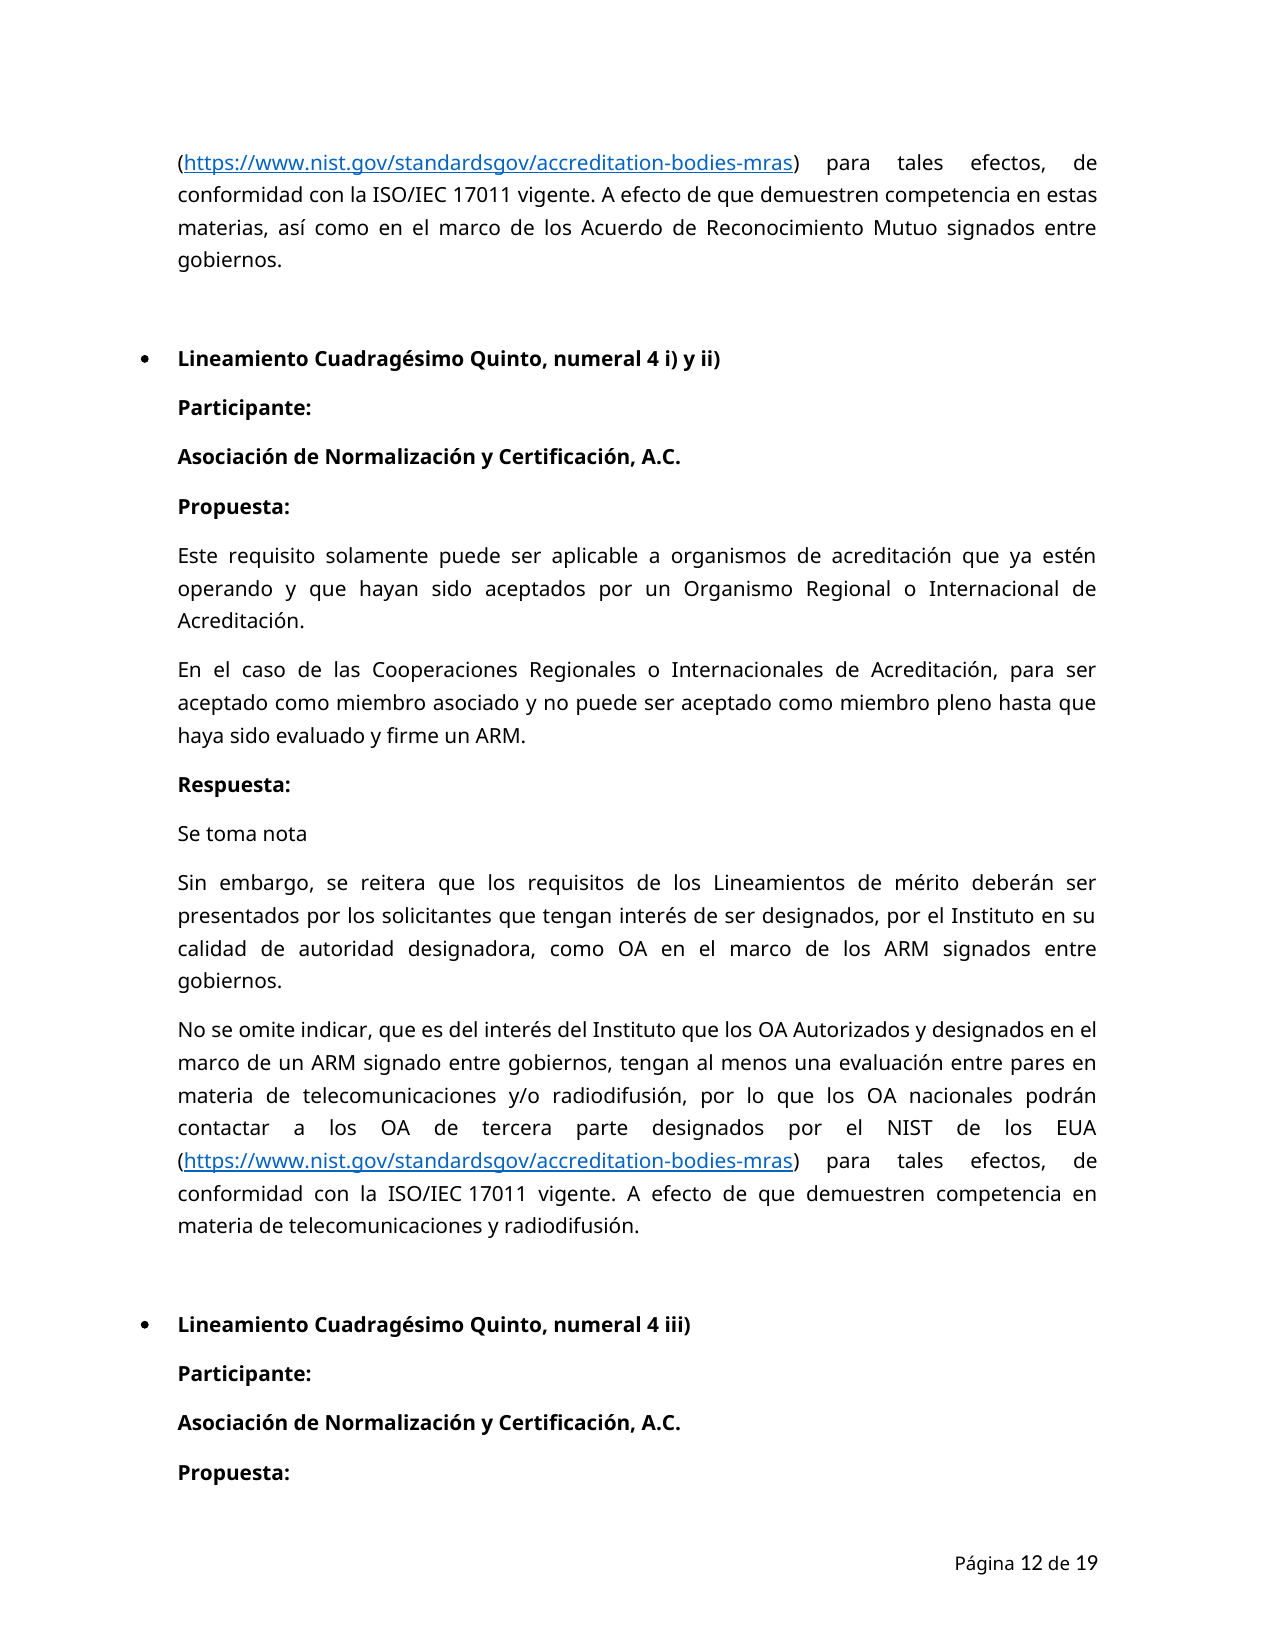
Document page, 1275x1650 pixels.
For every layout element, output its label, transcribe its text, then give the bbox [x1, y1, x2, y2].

text Este requisito solamente puede ser aplicable a organismos de acreditación que ya estén operando y que hayan sido aceptados por un Organismo Regional o Internacional de Acreditación. [177, 541, 1098, 635]
text Se toma nota [177, 819, 1098, 848]
text Participante: [177, 1359, 1098, 1387]
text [177, 148, 1098, 274]
list Lineamiento Cuadragésimo Quinto, numeral 4 i) y ii) [141, 344, 1098, 372]
text Propuesta: [177, 492, 1098, 520]
text Sin embargo, se reitera que los requisitos de los Lineamientos de mérito deberán ser presentados por los solicitantes que tengan interés de ser designados, por el Instituto en su calidad de autoridad designadora, como OA en el marco de los ARM signados entre gobiernos. [177, 868, 1098, 995]
text En el caso de las Cooperaciones Regionales o Internacionales de Acreditación, para ser aceptado como miembro asociado y no puede ser aceptado como miembro pleno hasta que haya sido evaluado y firme un ARM. [177, 656, 1098, 749]
text Propuesta: [177, 1458, 1098, 1486]
text Respuesta: [177, 770, 1098, 798]
list Lineamiento Cuadragésimo Quinto, numeral 4 iii) [141, 1310, 1098, 1338]
text Participante: [177, 393, 1098, 422]
text Asociación de Normalización y Certificación, A.C. [177, 1408, 1098, 1437]
text Asociación de Normalización y Certificación, A.C. [177, 442, 1098, 471]
text No se omite indicar, que es del interés del Instituto que los OA Autorizados y designados en el marco de un ARM signado entre gobiernos, tengan al menos una evaluación entre pares en materia de telecomunicaciones y/o radiodifusión, por lo que los OA nacionales podrán contactar a los OA de tercera parte designados por el NIST de los EUA (https://www.nist.gov/standardsgov/accreditation-bodies-mras) para tales efectos, de conformidad con la ISO/IEC 17011 vigente. A efecto de que demuestren competencia en materia de telecomunicaciones y radiodifusión. [177, 1016, 1098, 1240]
